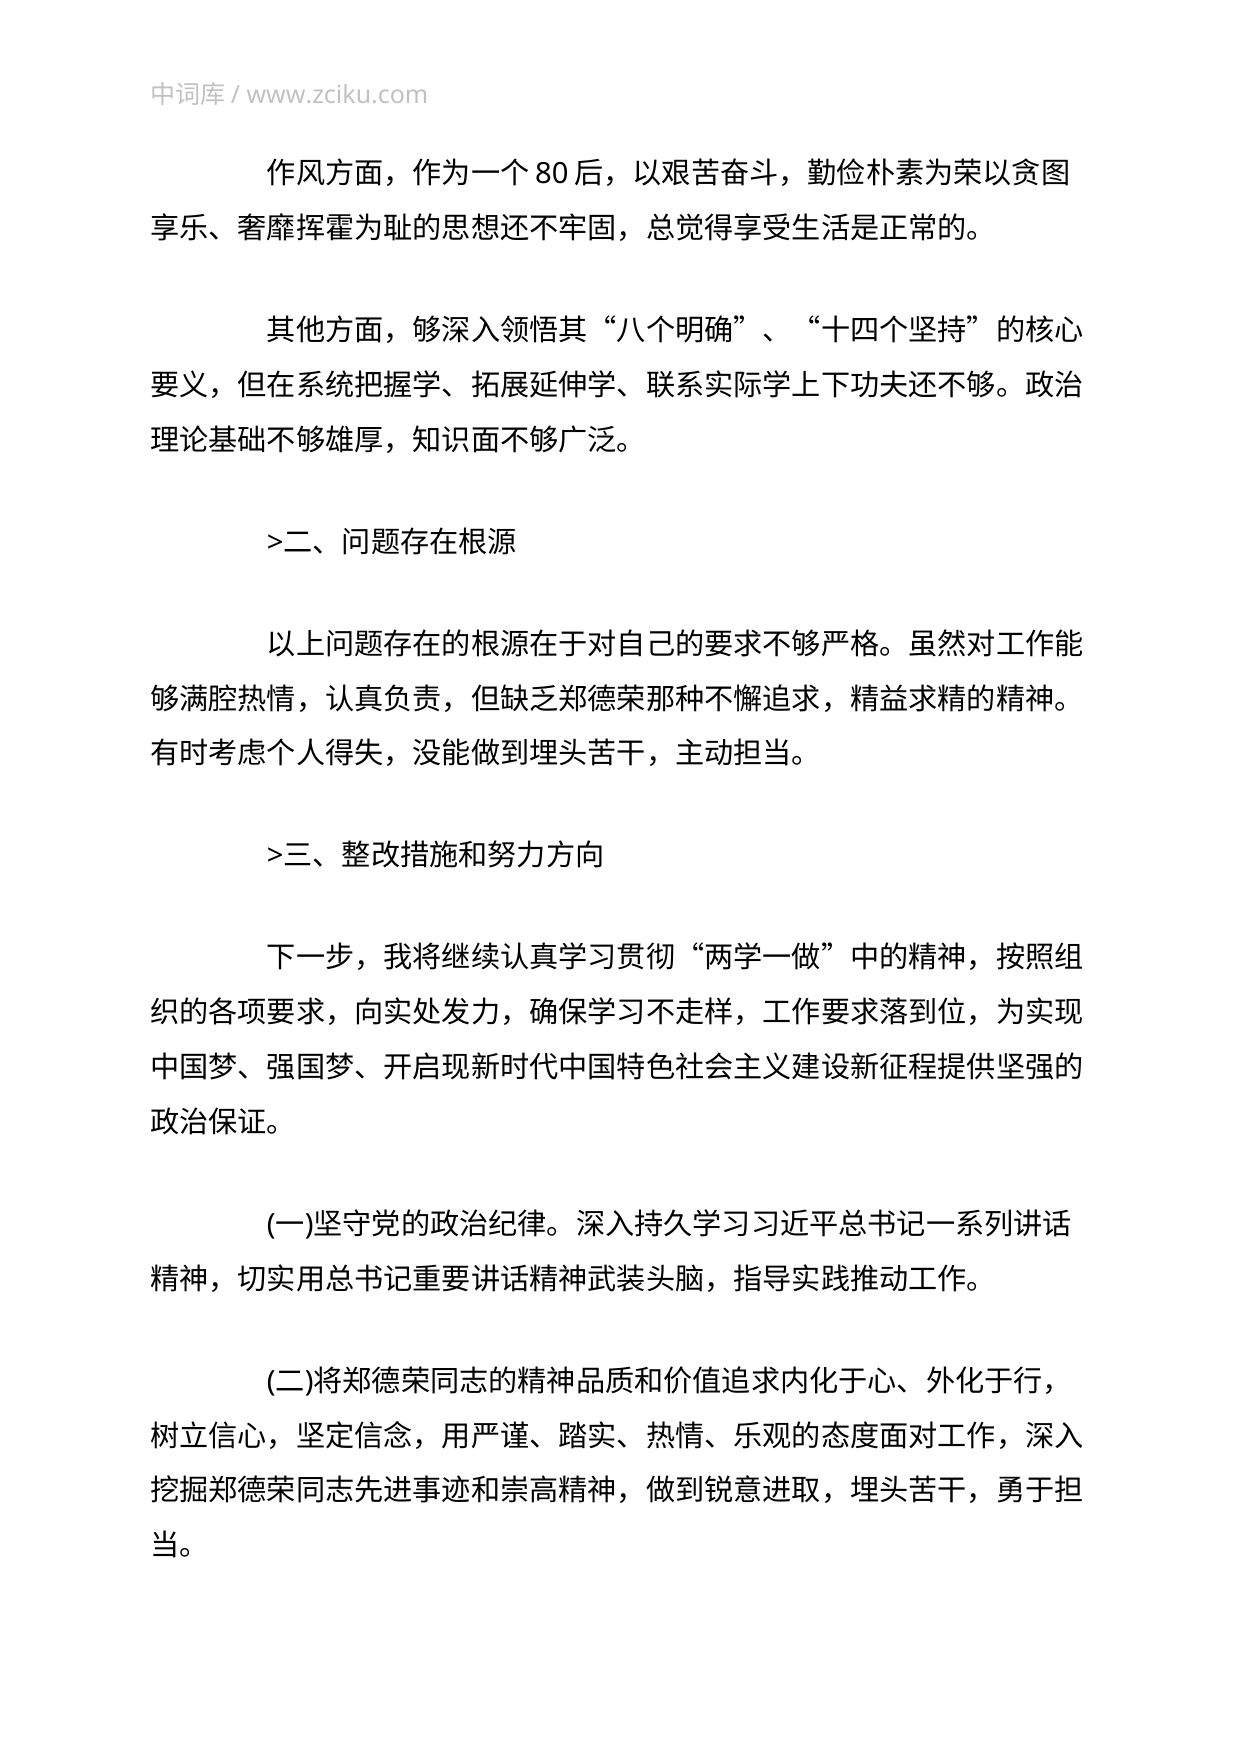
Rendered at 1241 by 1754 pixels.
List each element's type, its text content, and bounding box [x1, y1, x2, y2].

text 作风方面，作为一个80后，以艰苦奋斗，勤俭朴素为荣以贪图享乐、奢靡挥霍为耻的思想还不牢固，总觉得享受生活是正常的。 [150, 150, 1090, 247]
text 以上问题存在的根源在于对自己的要求不够严格。虽然对工作能够满腔热情，认真负责，但缺乏郑德荣那种不懈追求，精益求精的精神。有时考虑个人得失，没能做到埋头苦干，主动担当。 [150, 620, 1090, 772]
text 其他方面，够深入领悟其“八个明确”、“十四个坚持”的核心要义，但在系统把握学、拓展延伸学、联系实际学上下功夫还不够。政治理论基础不够雄厚，知识面不够广泛。 [150, 307, 1090, 459]
text (一)坚守党的政治纪律。深入持久学习习近平总书记一系列讲话精神，切实用总书记重要讲话精神武装头脑，指导实践推动工作。 [150, 1200, 1090, 1298]
text 下一步，我将继续认真学习贯彻“两学一做”中的精神，按照组织的各项要求，向实处发力，确保学习不走样，工作要求落到位，为实现中国梦、强国梦、开启现新时代中国特色社会主义建设新征程提供坚强的政治保证。 [150, 934, 1090, 1141]
text >三、整改措施和努力方向 [150, 832, 1090, 874]
text >二、问题存在根源 [150, 518, 1090, 561]
text (二)将郑德荣同志的精神品质和价值追求内化于心、外化于行，树立信心，坚定信念，用严谨、踏实、热情、乐观的态度面对工作，深入挖掘郑德荣同志先进事迹和崇高精神，做到锐意进取，埋头苦干，勇于担当。 [150, 1357, 1090, 1564]
